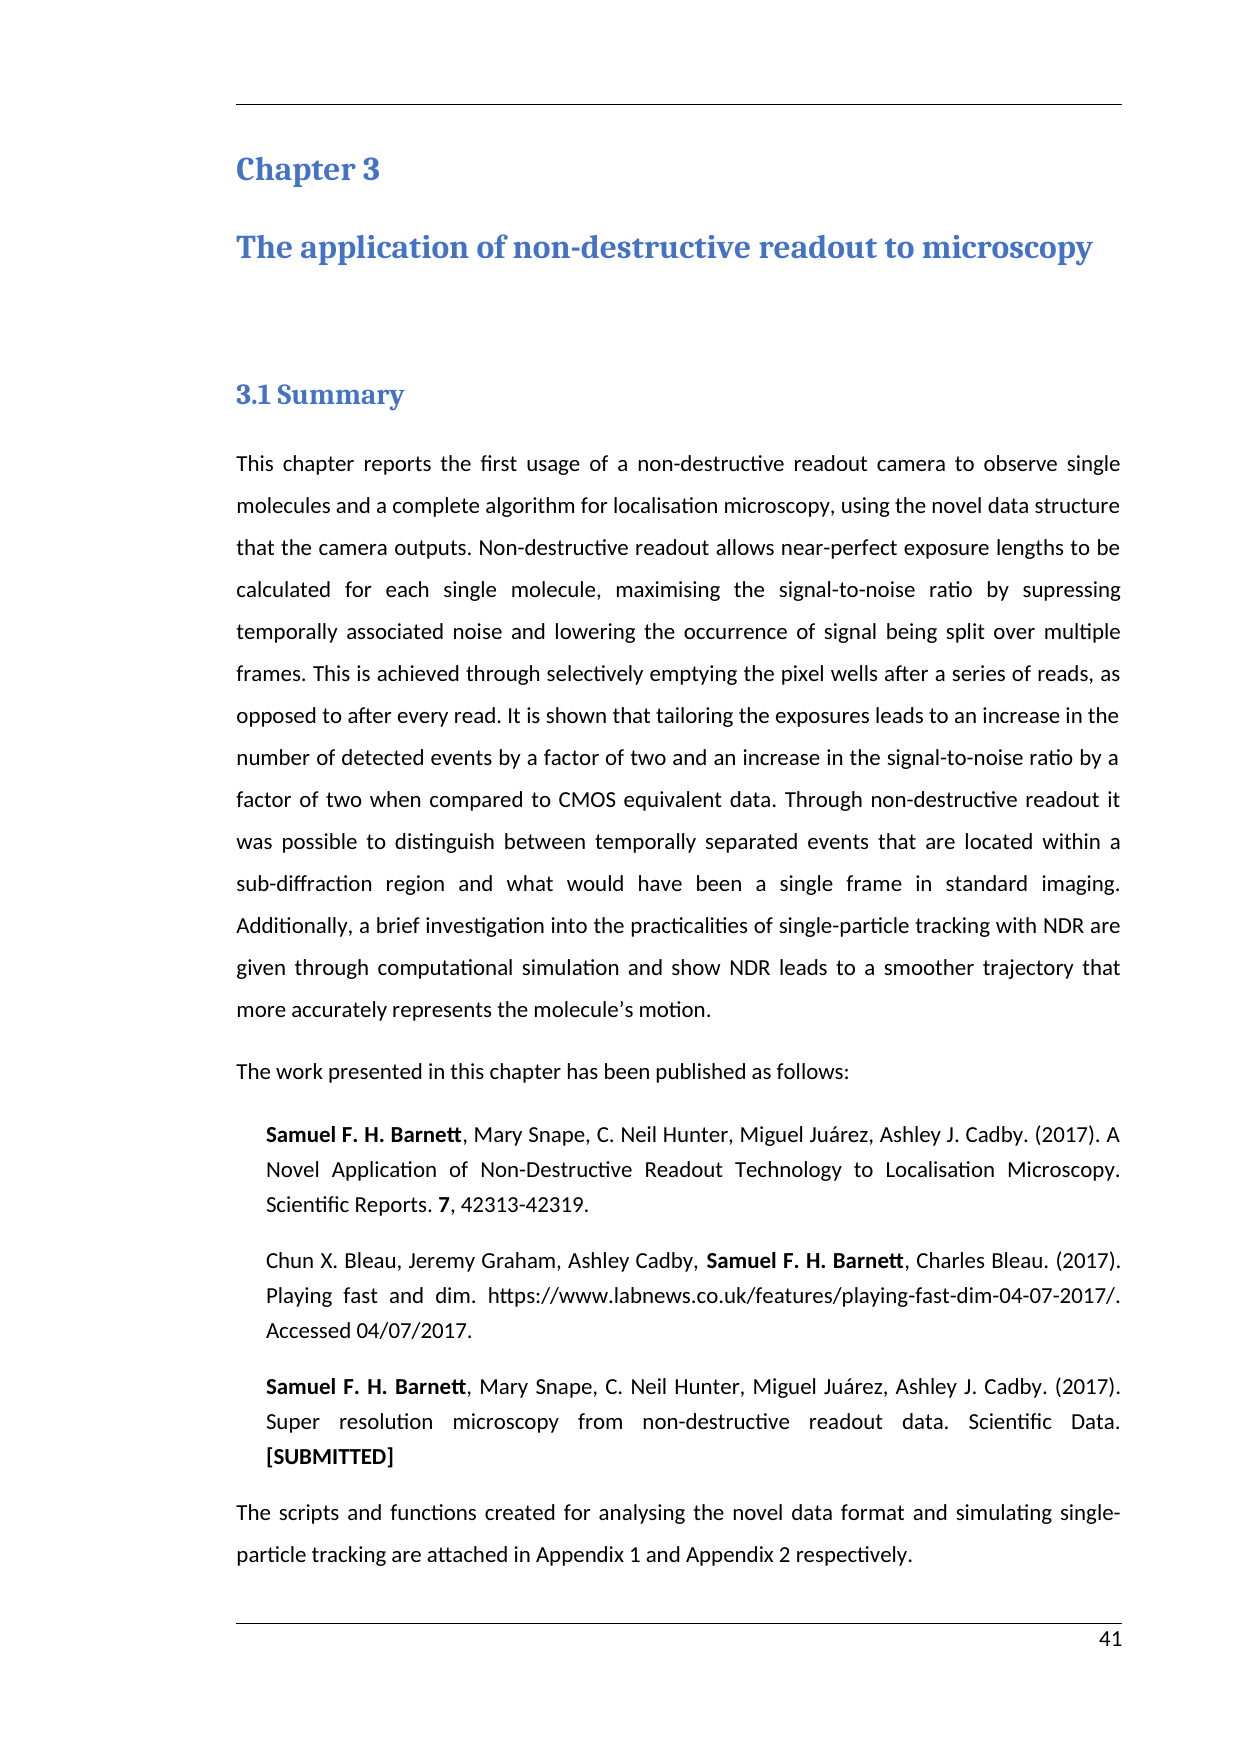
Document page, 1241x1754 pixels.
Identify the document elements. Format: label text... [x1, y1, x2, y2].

text This chapter reports the first usage of a non-destructive readout camera to observe single molecules and a complete algorithm for localisation microscopy, using the novel data structure that the camera outputs. Non-destructive readout allows near-perfect exposure lengths to be calculated for each single molecule, maximising the signal-to-noise ratio by supressing temporally associated noise and lowering the occurrence of signal being split over multiple frames. This is achieved through selectively emptying the pixel wells after a series of reads, as opposed to after every read. It is shown that tailoring the exposures leads to an increase in the number of detected events by a factor of two and an increase in the signal-to-noise ratio by a factor of two when compared to CMOS equivalent data. Through non-destructive readout it was possible to distinguish between temporally separated events that are located within a sub-diffraction region and what would have been a single frame in standard imaging. Additionally, a brief investigation into the practicalities of single-particle tracking with NDR are given through computational simulation and show NDR leads to a smoother trajectory that more accurately represents the molecule’s motion. [236, 449, 1122, 1023]
subtitle The application of non-destructive readout to microscopy [236, 228, 1122, 267]
text The scripts and functions created for analysing the novel data format and simulating single-particle tracking are attached in Appendix 1 and Appendix 2 respectively. [236, 1498, 1122, 1568]
text Samuel F. H. Barnett, Mary Snape, C. Neil Hunter, Miguel Juárez, Ashley J. Cadby. (2017). A Novel Application of Non-Destructive Readout Technology to Localisation Microscopy. Scientific Reports. 7, 42313-42319. [266, 1120, 1122, 1218]
text Samuel F. H. Barnett, Mary Snape, C. Neil Hunter, Miguel Juárez, Ashley J. Cadby. (2017). Super resolution microscopy from non-destructive readout data. Scientific Data. [SUBMITTED] [266, 1372, 1122, 1470]
text The work presented in this chapter has been published as follows: [236, 1057, 1122, 1086]
subtitle 3.1 Summary [236, 378, 1122, 411]
text Chun X. Bleau, Jeremy Graham, Ashley Cadby, Samuel F. H. Barnett, Charles Bleau. (2017). Playing fast and dim. https://www.labnews.co.uk/features/playing-fast-dim-04-07-2017/. Accessed 04/07/2017. [266, 1246, 1122, 1344]
text Chapter 3 [236, 150, 1122, 188]
